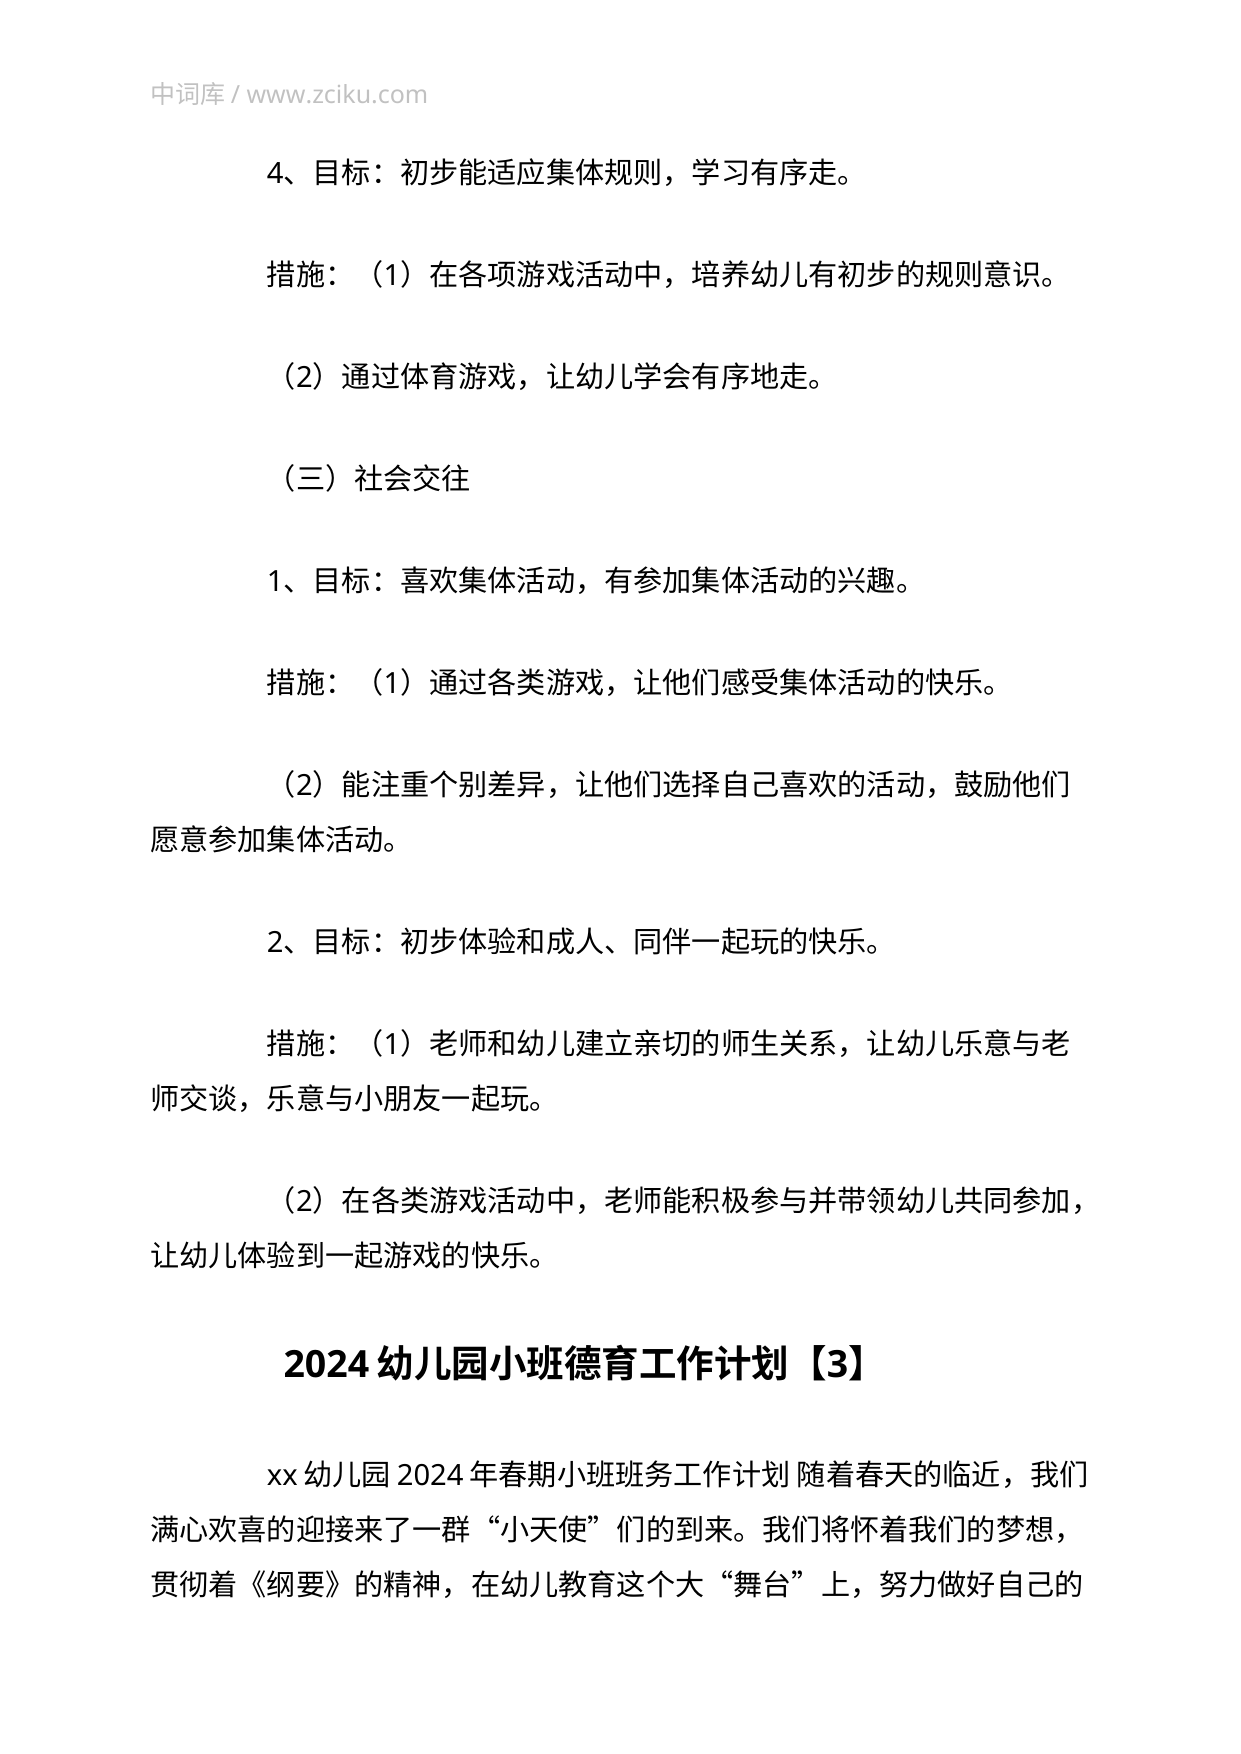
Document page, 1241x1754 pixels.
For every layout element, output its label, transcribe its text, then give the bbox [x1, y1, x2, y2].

text （2）通过体育游戏，让幼儿学会有序地走。 [150, 354, 1090, 396]
text （三）社会交往 [150, 456, 1090, 498]
text 1、目标：喜欢集体活动，有参加集体活动的兴趣。 [150, 558, 1090, 600]
text 4、目标：初步能适应集体规则，学习有序走。 [150, 150, 1090, 192]
text 2、目标：初步体验和成人、同伴一起玩的快乐。 [150, 918, 1090, 961]
text （2）能注重个别差异，让他们选择自己喜欢的活动，鼓励他们愿意参加集体活动。 [150, 762, 1090, 859]
text 措施：（1）老师和幼儿建立亲切的师生关系，让幼儿乐意与老师交谈，乐意与小朋友一起玩。 [150, 1020, 1090, 1118]
text 措施：（1）通过各类游戏，让他们感受集体活动的快乐。 [150, 660, 1090, 702]
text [150, 1452, 1090, 1604]
text （2）在各类游戏活动中，老师能积极参与并带领幼儿共同参加，让幼儿体验到一起游戏的快乐。 [150, 1177, 1090, 1274]
text 措施：（1）在各项游戏活动中，培养幼儿有初步的规则意识。 [150, 252, 1090, 294]
text 2024幼儿园小班德育工作计划【3】 [150, 1334, 1090, 1388]
